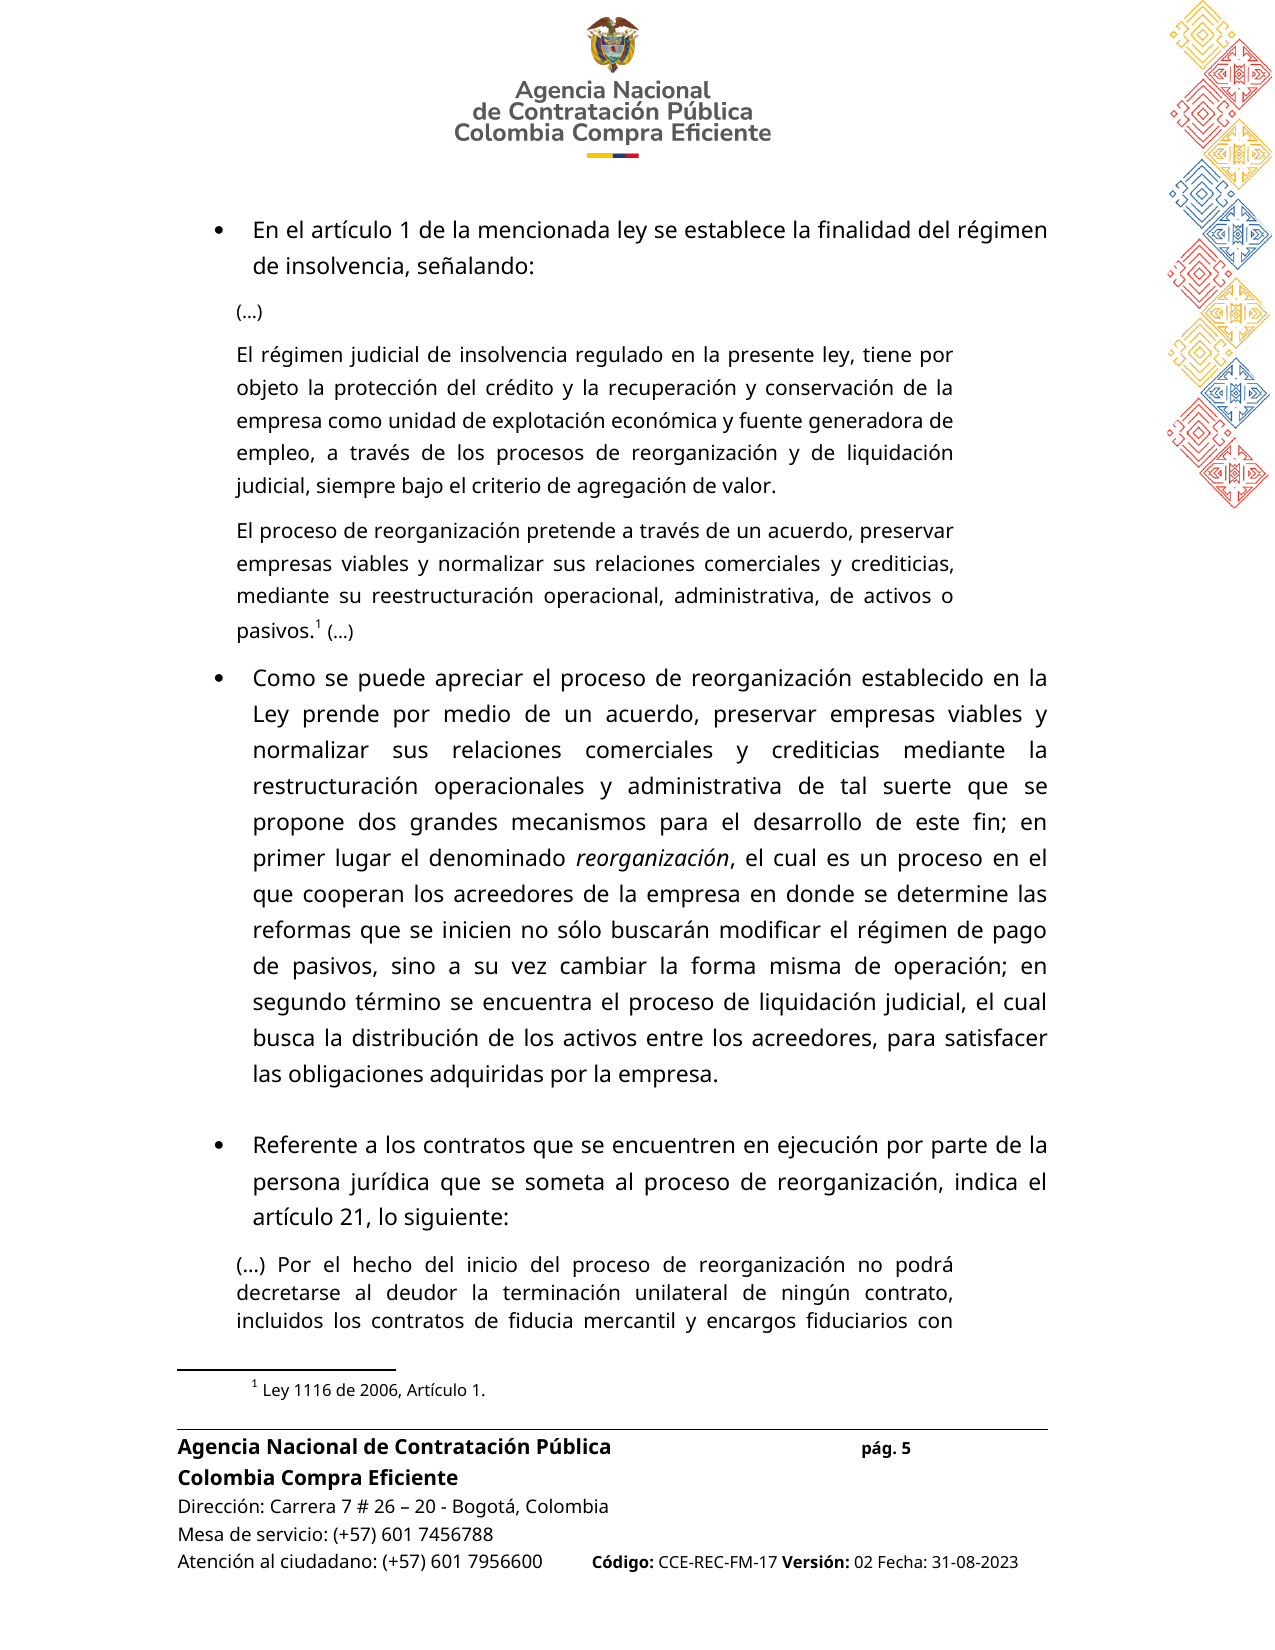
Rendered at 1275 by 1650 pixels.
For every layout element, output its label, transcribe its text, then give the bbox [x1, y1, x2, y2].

list En el artículo 1 de la mencionada ley se establece la finalidad del régimen de insolvencia, señalando: [215, 214, 1048, 282]
list Como se puede apreciar el proceso de reorganización establecido en la Ley prende por medio de un acuerdo, preservar empresas viables y normalizar sus relaciones comerciales y crediticias mediante la restructuración operacionales y administrativa de tal suerte que se propone dos grandes mecanismos para el desarrollo de este fin; en primer lugar el denominado reorganización, el cual es un proceso en el que cooperan los acreedores de la empresa en donde se determine las reformas que se inicien no sólo buscarán modificar el régimen de pago de pasivos, sino a su vez cambiar la forma misma de operación; en segundo término se encuentra el proceso de liquidación judicial, el cual busca la distribución de los activos entre los acreedores, para satisfacer las obligaciones adquiridas por la empresa. [215, 662, 1048, 1089]
text El régimen judicial de insolvencia regulado en la presente ley, tiene por objeto la protección del crédito y la recuperación y conservación de la empresa como unidad de explotación económica y fuente generadora de empleo, a través de los procesos de reorganización y de liquidación judicial, siempre bajo el criterio de agregación de valor. [236, 341, 955, 499]
text El proceso de reorganización pretende a través de un acuerdo, preservar empresas viables y normalizar sus relaciones comerciales y crediticias, mediante su reestructuración operacional, administrativa, de activos o pasivos. (…) [236, 516, 955, 645]
list Referente a los contratos que se encuentren en ejecución por parte de la persona jurídica que se someta al proceso de reorganización, indica el artículo 21, lo siguiente: [215, 1129, 1048, 1233]
picture [1165, 0, 1272, 506]
text (…) [177, 299, 1048, 324]
picture [455, 17, 771, 158]
